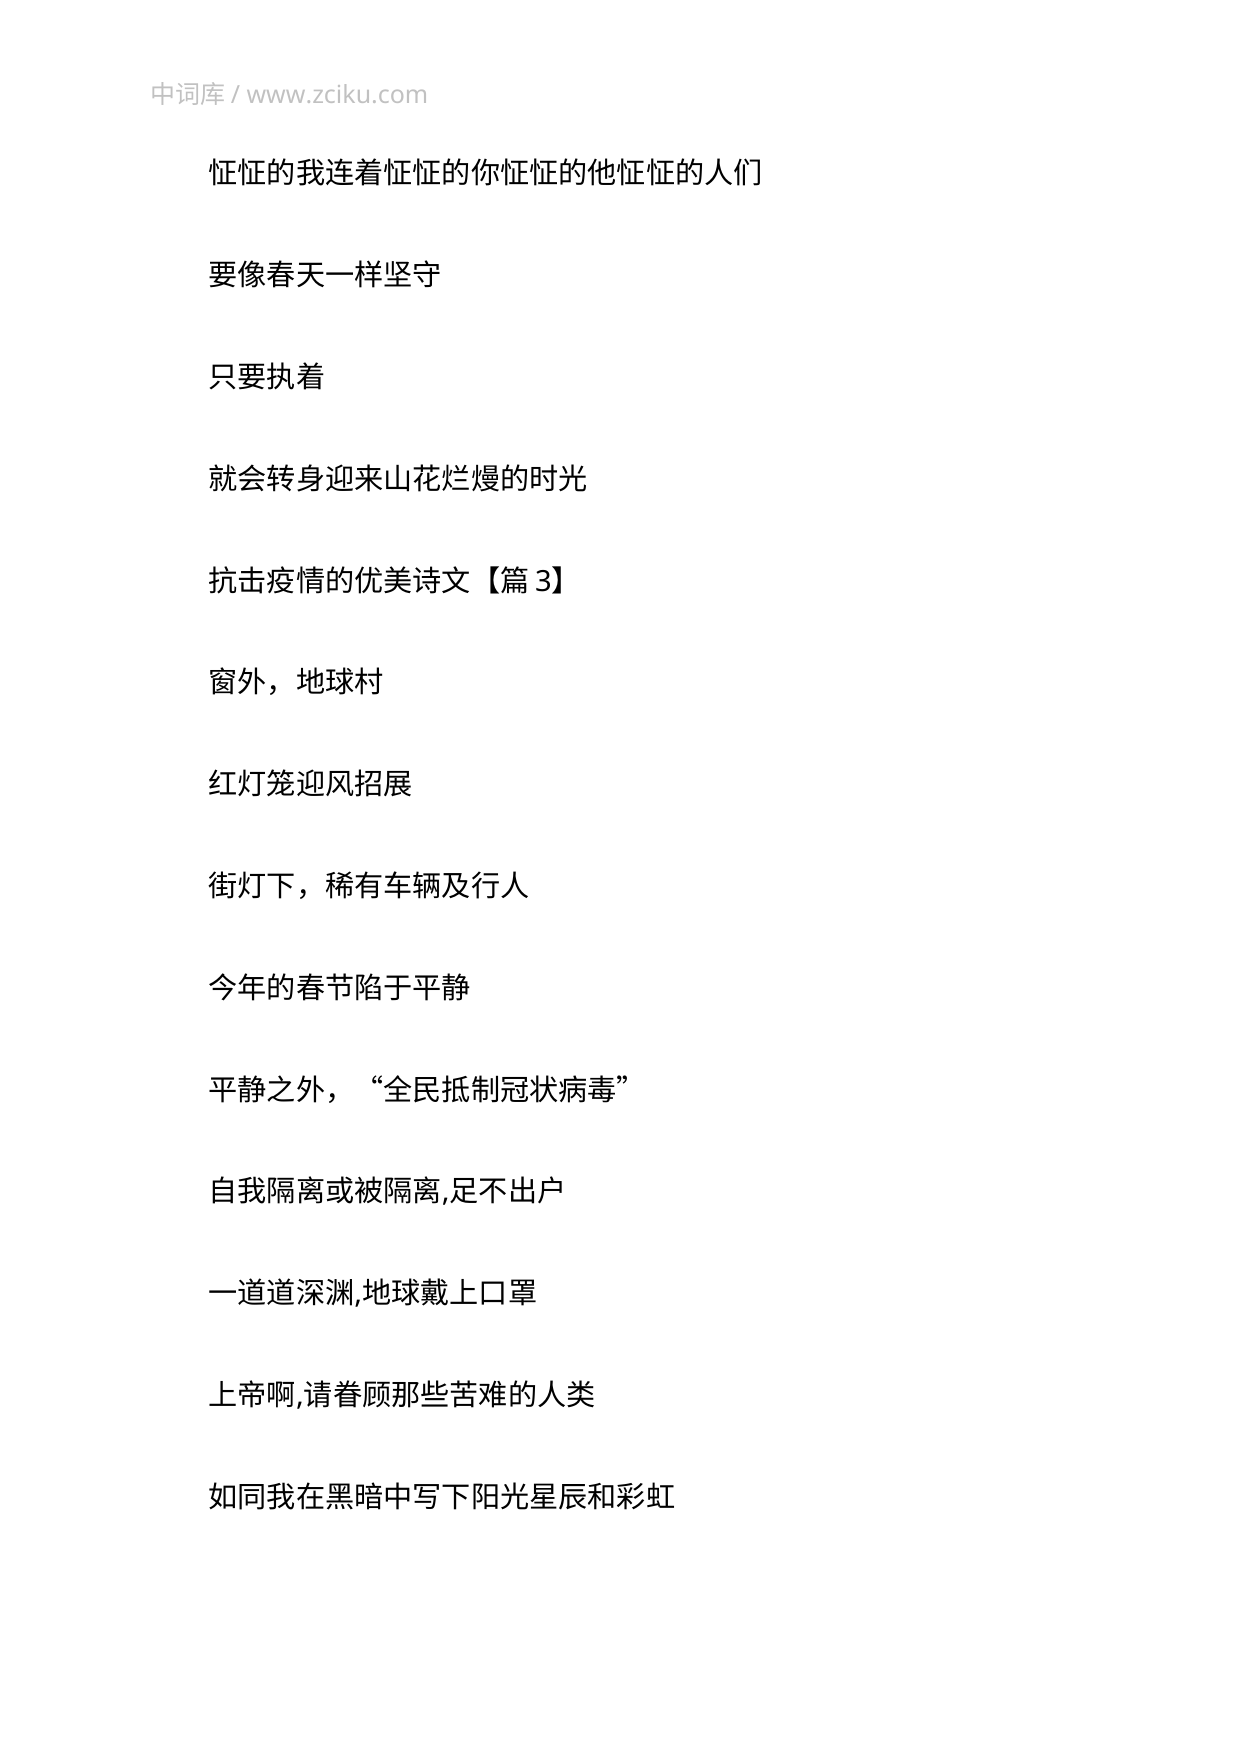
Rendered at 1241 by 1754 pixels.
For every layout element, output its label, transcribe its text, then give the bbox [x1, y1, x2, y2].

text 上帝啊,请眷顾那些苦难的人类 [150, 1372, 1090, 1414]
text 窗外，地球村 [150, 659, 1090, 701]
text 红灯笼迎风招展 [150, 761, 1090, 803]
text 就会转身迎来山花烂熳的时光 [150, 455, 1090, 498]
text 怔怔的我连着怔怔的你怔怔的他怔怔的人们 [150, 150, 1090, 192]
text 一道道深渊,地球戴上口罩 [150, 1270, 1090, 1312]
text 自我隔离或被隔离,足不出户 [150, 1168, 1090, 1210]
text 抗击疫情的优美诗文【篇3】 [150, 557, 1090, 599]
text 如同我在黑暗中写下阳光星辰和彩虹 [150, 1474, 1090, 1516]
text 只要执着 [150, 353, 1090, 396]
text 要像春天一样坚守 [150, 252, 1090, 294]
text 平静之外，“全民抵制冠状病毒” [150, 1066, 1090, 1108]
text 街灯下，稀有车辆及行人 [150, 863, 1090, 905]
text 今年的春节陷于平静 [150, 964, 1090, 1007]
